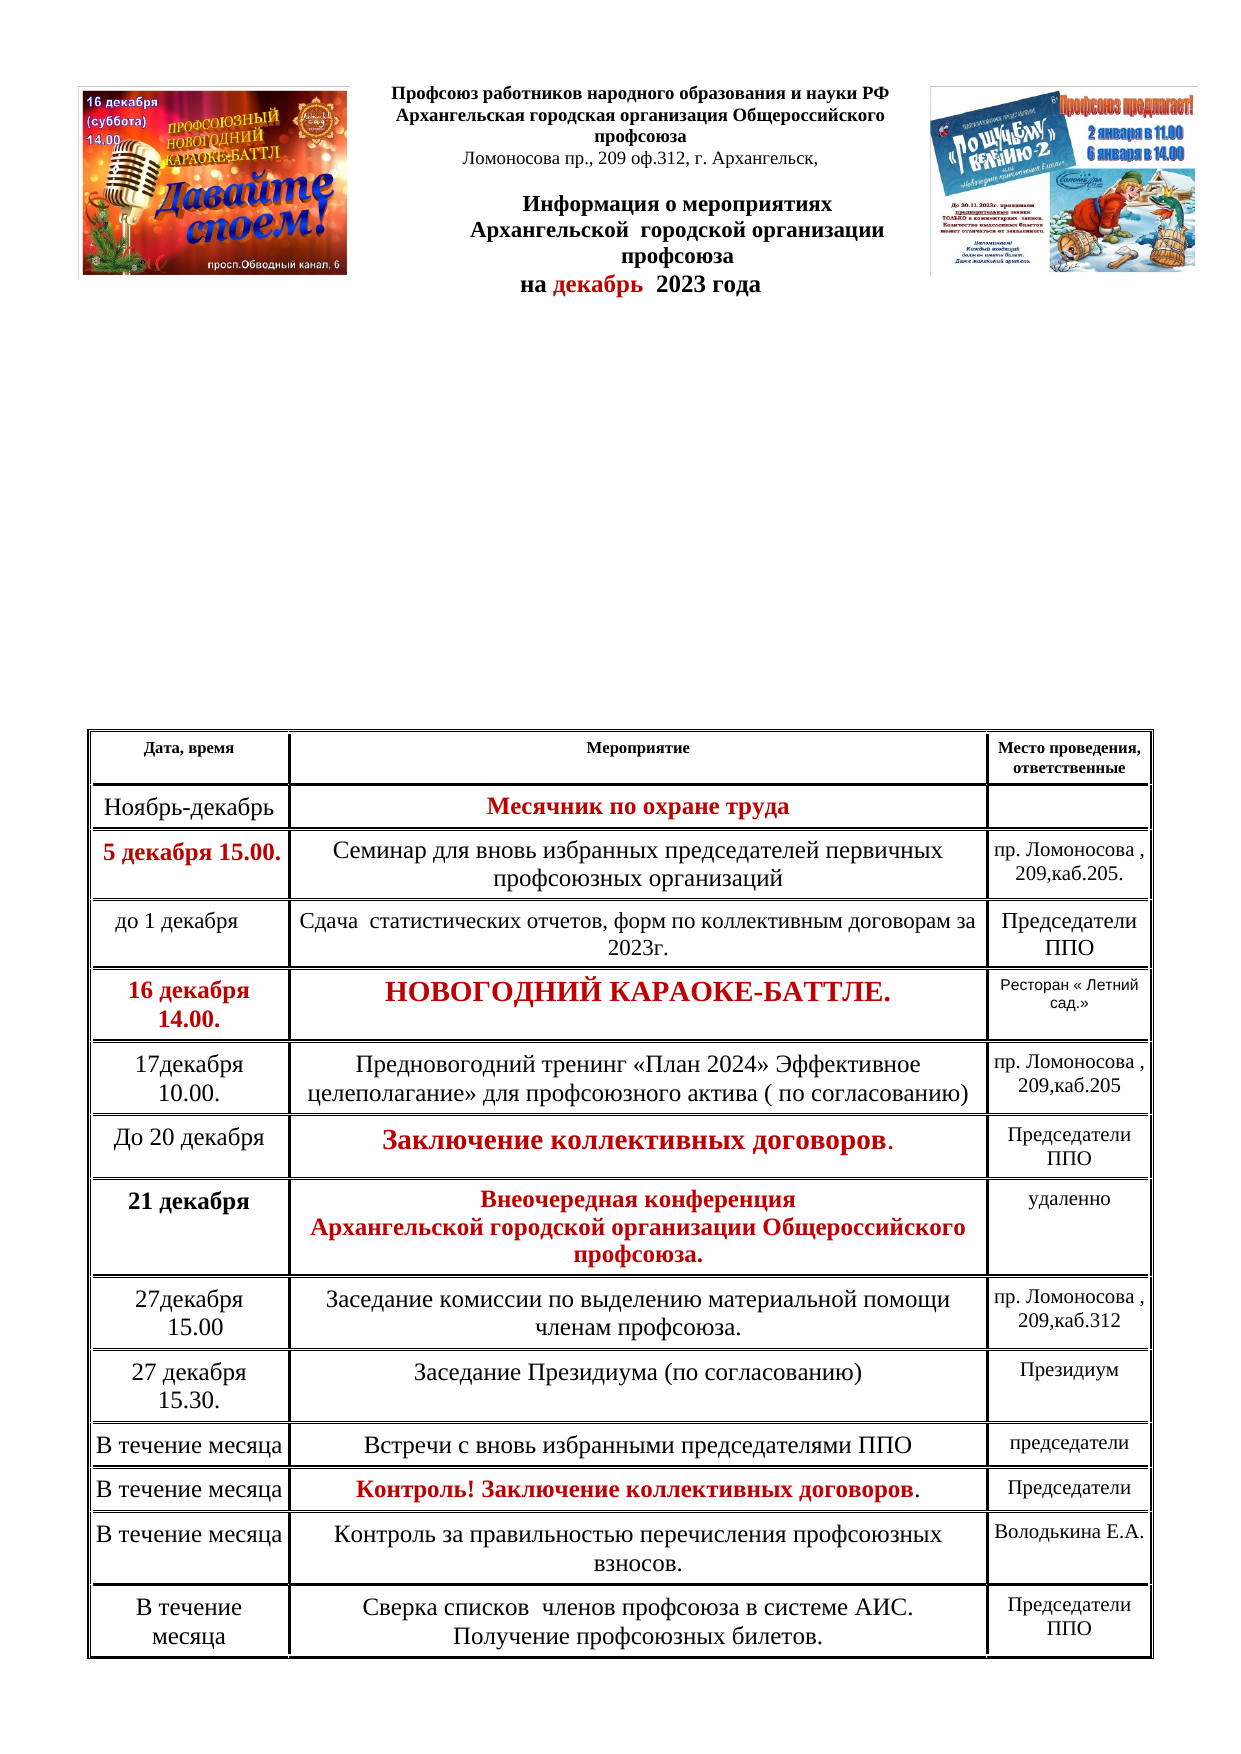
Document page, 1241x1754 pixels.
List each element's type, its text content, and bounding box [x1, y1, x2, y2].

table_cell пр. Ломоносова , 209,каб.205. [989, 827, 1151, 898]
table_cell Ресторан « Летний сад.» [989, 966, 1151, 1039]
table_cell Месячник по охране труда [291, 786, 986, 827]
table_cell Председатели ППО [987, 1583, 1152, 1656]
table_cell Президиум [989, 1348, 1151, 1421]
table_cell 27декабря 15.00 [91, 1274, 288, 1347]
table_cell НОВОГОДНИЙ КАРАОКЕ-БАТТЛЕ. [291, 970, 986, 1039]
text Архангельской городской организации профсоюза [351, 216, 930, 269]
text на декабрь 2023 года [89, 269, 1152, 297]
table_cell Контроль! Заключение коллективных договоров. [291, 1469, 986, 1509]
table_header Мероприятие [289, 730, 987, 783]
table_cell 5 декабря 15.00. [91, 827, 288, 898]
table_cell Сдача статистических отчетов, форм по коллективным договорам за 2023г. [291, 901, 986, 966]
table_cell Семинар для вновь избранных председателей первичных профсоюзных организаций [291, 831, 986, 898]
text Профсоюз работников народного образования и науки РФ [89, 82, 1152, 103]
table_cell удаленно [989, 1176, 1151, 1274]
table_cell Ноябрь-декабрь [89, 783, 288, 827]
table_header Дата, время [89, 730, 289, 783]
text Информация о мероприятиях [351, 190, 930, 216]
table_cell Заседание Президиума (по согласованию) [291, 1351, 986, 1421]
table_cell пр. Ломоносова , 209,каб.312 [989, 1274, 1151, 1347]
table_cell 21 декабря [91, 1176, 288, 1274]
table_cell Сверка списков членов профсоюза в системе АИС. Получение профсоюзных билетов. [289, 1586, 987, 1656]
table_cell Володькина Е.А. [989, 1510, 1151, 1583]
table_cell пр. Ломоносова , 209,каб.205 [989, 1039, 1151, 1113]
table_cell До 20 декабря [89, 1113, 289, 1176]
table_cell Контроль за правильностью перечисления профсоюзных взносов. [291, 1513, 986, 1583]
table_cell Председатели [989, 1465, 1151, 1509]
table_cell Внеочередная конференция Архангельской городской организации Общероссийского профсоюза. [291, 1180, 986, 1274]
picture [78, 86, 351, 279]
table_cell 16 декабря 14.00. [91, 966, 288, 1039]
text Архангельская городская организация Общероссийского профсоюза [351, 103, 930, 147]
table_cell Председатели ППО [987, 1113, 1152, 1176]
table_cell В течение месяца [89, 1421, 289, 1465]
table_cell В течение месяца [91, 1510, 288, 1583]
picture [930, 86, 1199, 276]
table_cell Заключение коллективных договоров. [291, 1116, 986, 1176]
table_cell [989, 783, 1152, 827]
table_cell Встречи с вновь избранными председателями ППО [291, 1424, 986, 1465]
table_cell Председатели ППО [987, 898, 1152, 966]
table_cell председатели [987, 1421, 1152, 1465]
table_cell Заседание комиссии по выделению материальной помощи членам профсоюза. [291, 1278, 986, 1347]
table_cell 27 декабря 15.30. [91, 1348, 288, 1421]
table_cell до 1 декабря [89, 898, 289, 966]
table_header Место проведения, ответственные [987, 732, 1150, 783]
table_cell В течение месяца [89, 1583, 289, 1656]
table_cell 17декабря 10.00. [91, 1039, 288, 1113]
table_cell В течение месяца [91, 1465, 288, 1509]
text Ломоносова пр., 209 оф.312, г. Архангельск, [351, 147, 930, 168]
table_cell Предновогодний тренинг «План 2024» Эффективное целеполагание» для профсоюзного актива ( по согласованию) [291, 1043, 986, 1113]
